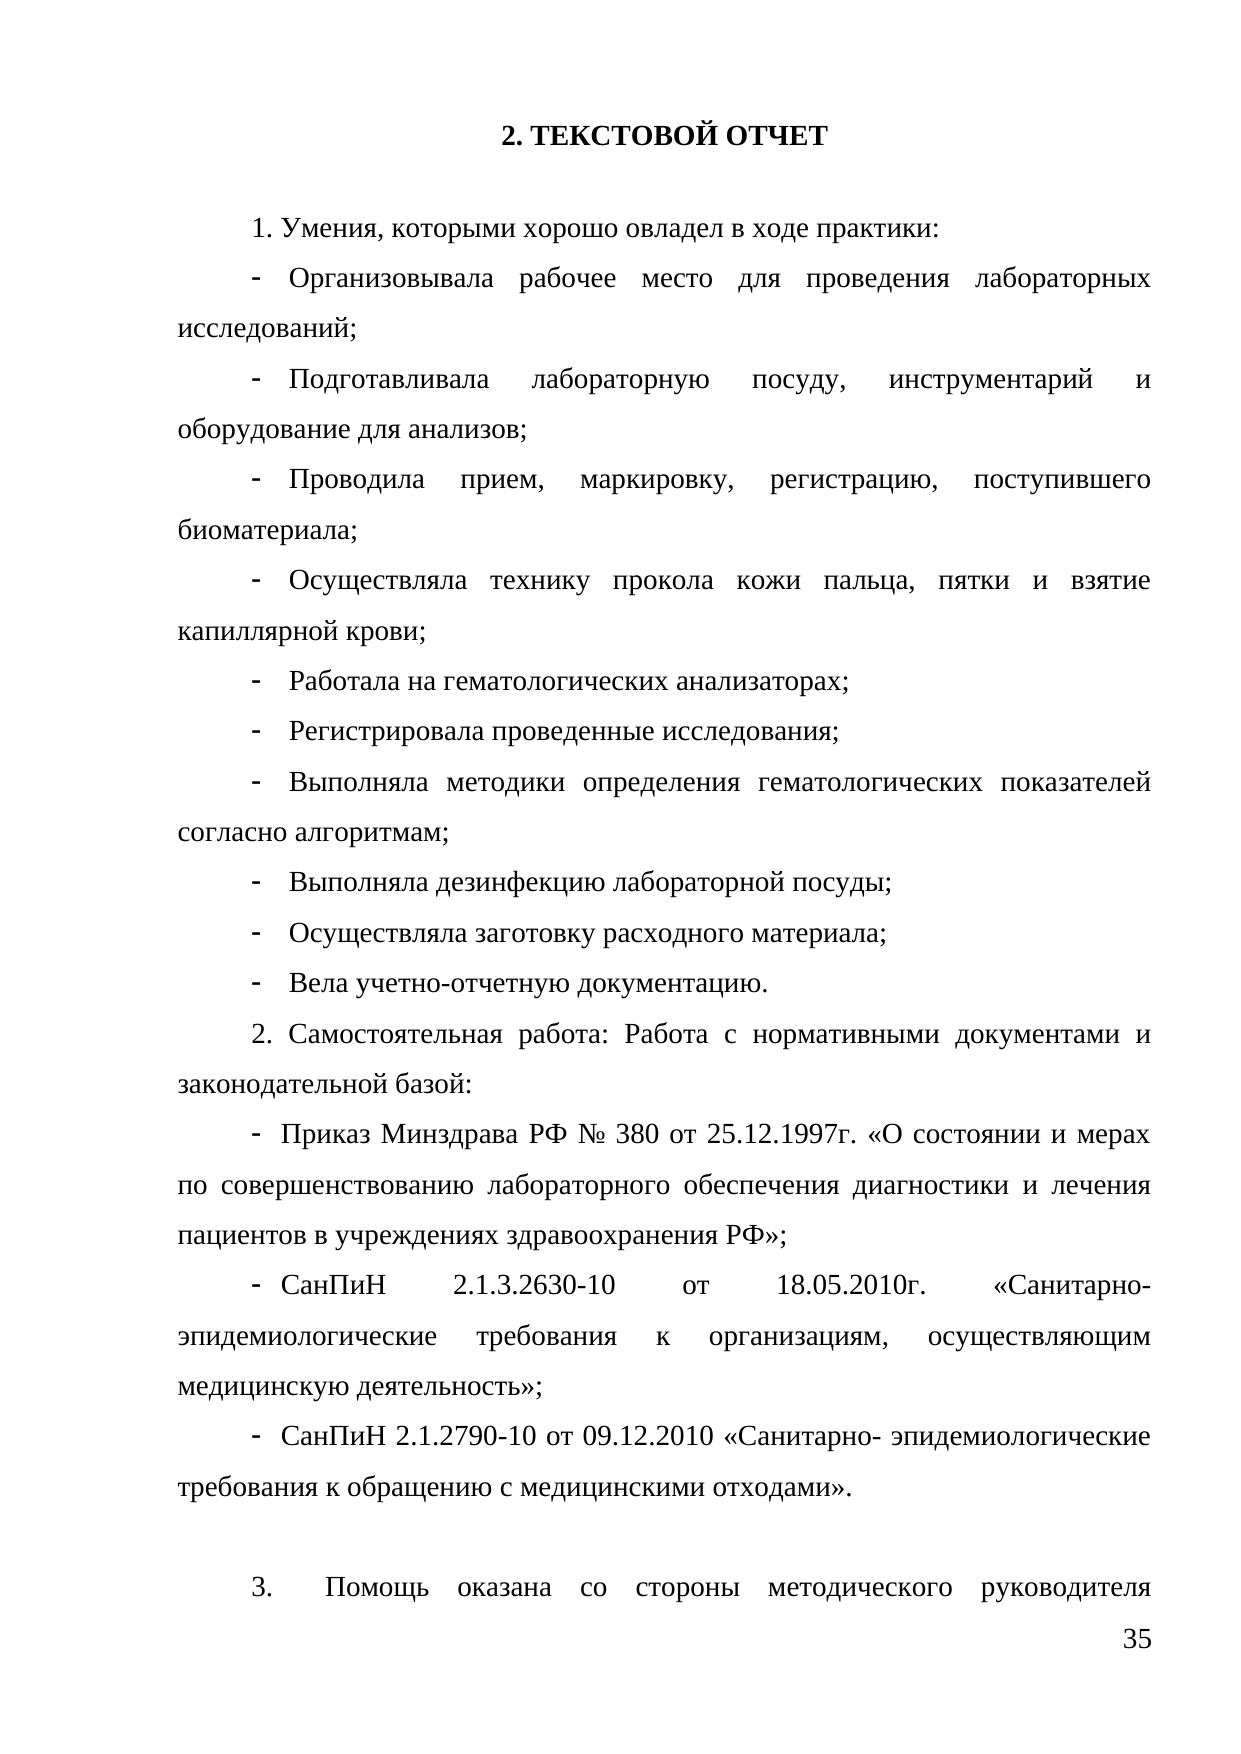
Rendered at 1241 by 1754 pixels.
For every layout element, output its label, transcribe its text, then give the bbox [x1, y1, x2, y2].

subtitle 2. Текстовой отчет [177, 118, 1152, 152]
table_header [166, 210, 1163, 1603]
